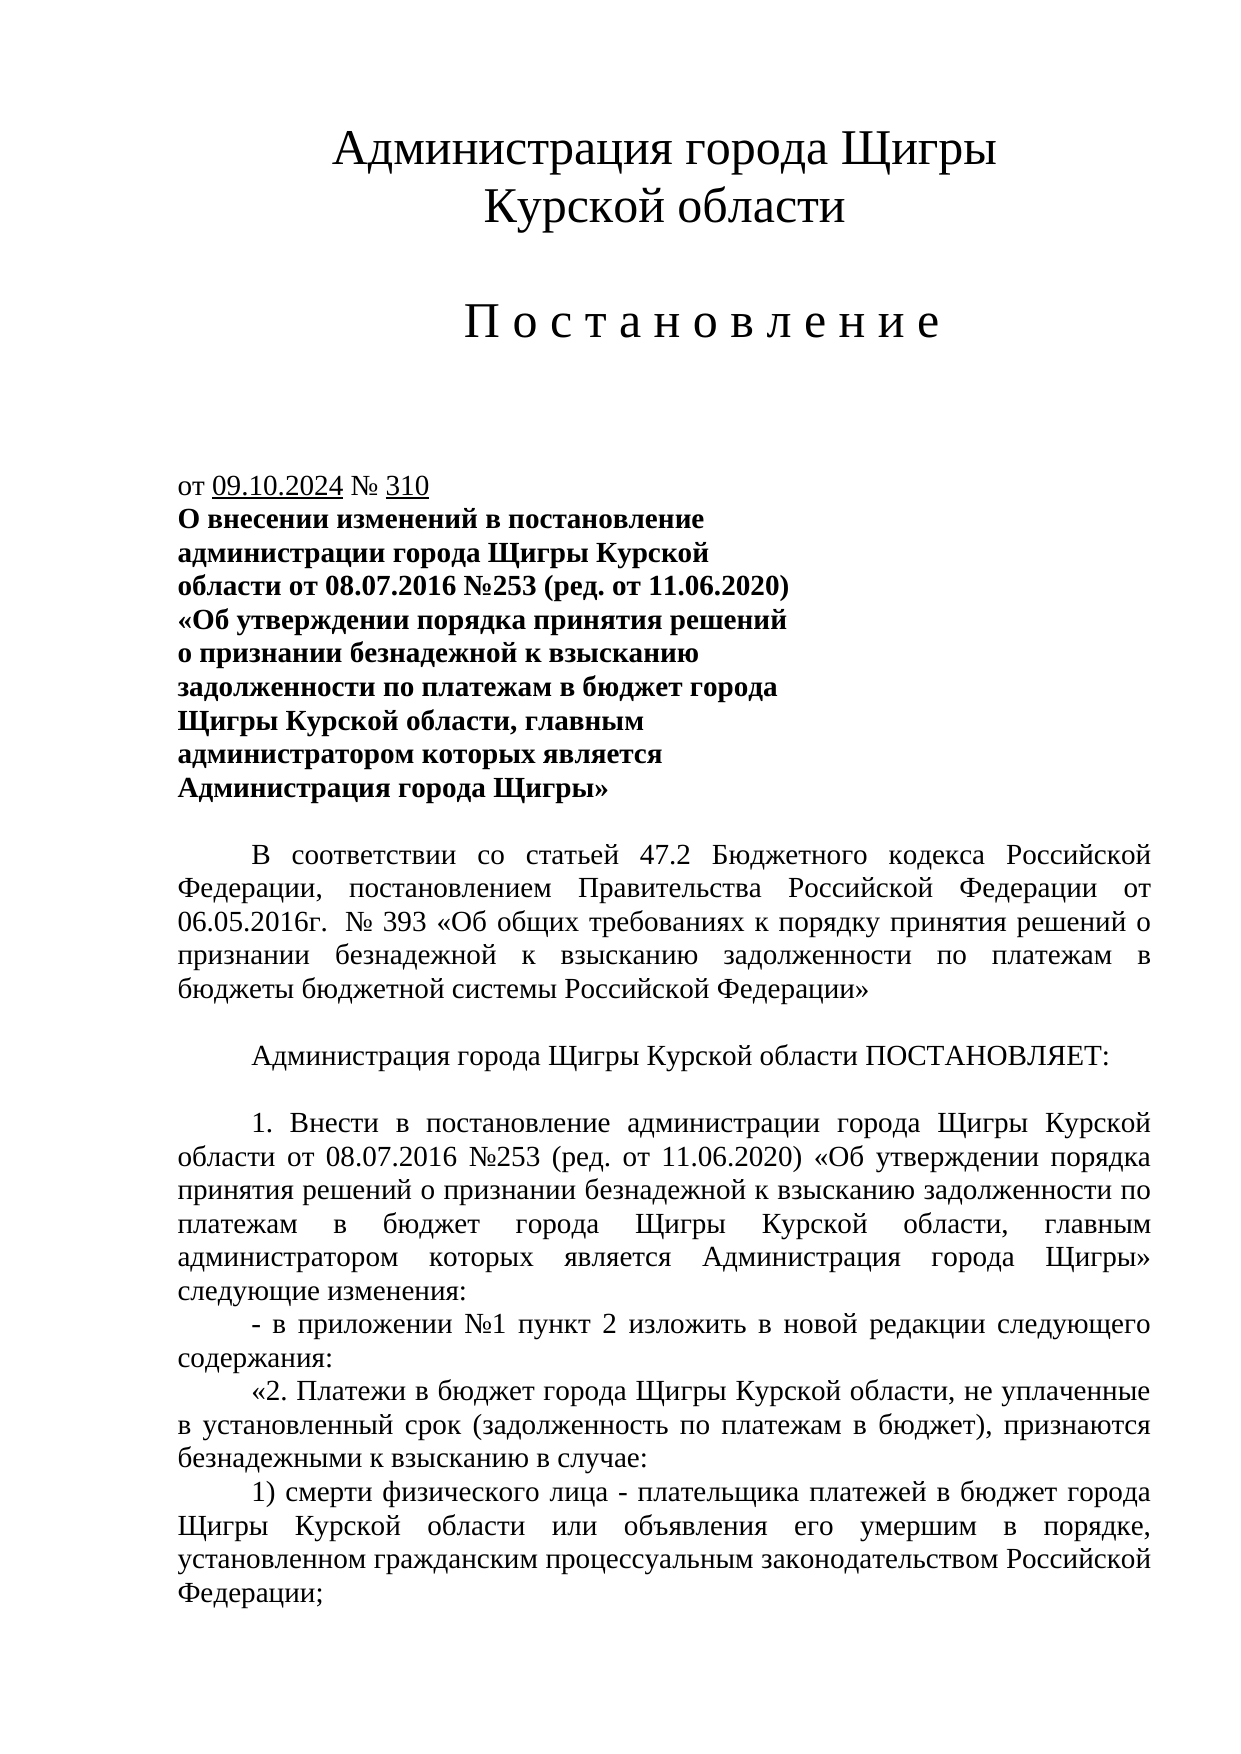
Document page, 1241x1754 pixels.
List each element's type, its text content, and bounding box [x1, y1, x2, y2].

text В соответствии со статьей 47.2 Бюджетного кодекса Российской Федерации, постановлением Правительства Российской Федерации от 06.05.2016г. № 393 «Об общих требованиях к порядку принятия решений о признании безнадежной к взысканию задолженности по платежам в бюджеты бюджетной системы Российской Федерации» [177, 837, 1152, 1004]
text о признании безнадежной к взысканию [177, 636, 1152, 669]
text О внесении изменений в постановление [177, 501, 1152, 535]
text Администрация города Щигры Курской области ПОСТАНОВЛЯЕТ: [177, 1038, 1152, 1072]
text Администрация города Щигры [177, 118, 1152, 176]
text «2. Платежи в бюджет города Щигры Курской области, не уплаченные в установленный срок (задолженность по платежам в бюджет), признаются безнадежными к взысканию в случае: [177, 1373, 1152, 1474]
text - в приложении №1 пункт 2 изложить в новой редакции следующего содержания: [177, 1306, 1152, 1373]
text администрации города Щигры Курской [177, 535, 1152, 568]
text области от 08.07.2016 №253 (ред. от 11.06.2020) [177, 568, 1152, 602]
text от 09.10.2024 № 310 [177, 468, 1152, 501]
text П о с т а н о в л е н и е [177, 291, 1152, 348]
text Щигры Курской области, главным [177, 703, 1152, 736]
text Курской области [177, 176, 1152, 233]
text задолженности по платежам в бюджет города [177, 669, 1152, 703]
text 1. Внести в постановление администрации города Щигры Курской области от 08.07.2016 №253 (ред. от 11.06.2020) «Об утверждении порядка принятия решений о признании безнадежной к взысканию задолженности по платежам в бюджет города Щигры Курской области, главным администратором которых является Администрация города Щигры» следующие изменения: [177, 1105, 1152, 1306]
text администратором которых является [177, 736, 1152, 770]
text 1) смерти физического лица - плательщика платежей в бюджет города Щигры Курской области или объявления его умершим в порядке, установленном гражданским процессуальным законодательством Российской Федерации; [177, 1474, 1152, 1608]
text «Об утверждении порядка принятия решений [177, 602, 1152, 636]
text Администрация города Щигры» [177, 770, 1152, 803]
